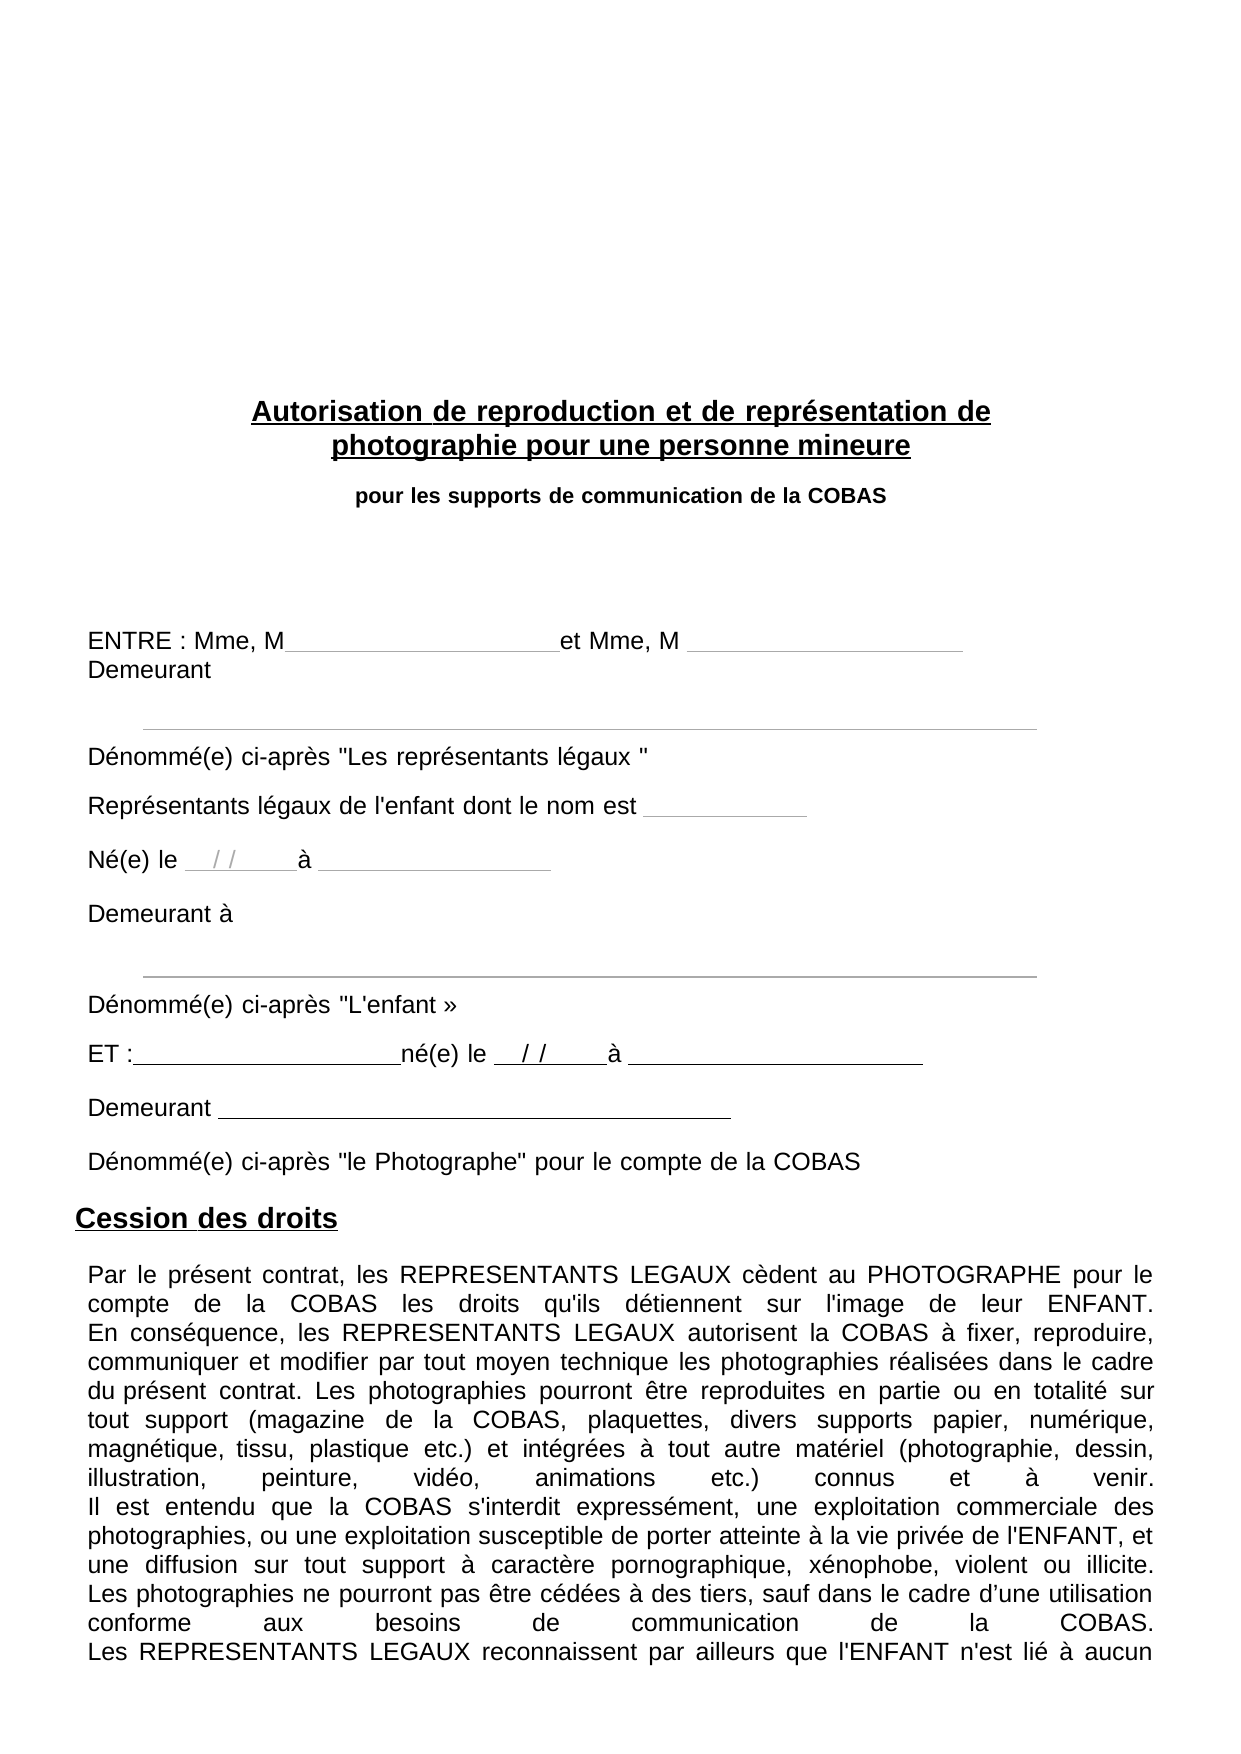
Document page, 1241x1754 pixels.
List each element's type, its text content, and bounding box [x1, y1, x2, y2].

text Dénommé(e) ci-après "L'enfant » [87, 995, 208, 1018]
text Né(e) le / / à [87, 845, 1165, 873]
text Dénommé(e) ci-après "L'enfant » [227, 995, 1165, 1018]
text ET : né(e) le / / à [87, 1039, 1165, 1068]
text Dénommé(e) ci-après "le Photographe" pour le compte de la COBAS [87, 1147, 1165, 1176]
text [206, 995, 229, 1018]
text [87, 1260, 1154, 1665]
text Demeurant [87, 1093, 1165, 1122]
text ENTRE : Mme, M et Mme, M Demeurant [87, 626, 1076, 684]
text Demeurant à [87, 899, 1165, 927]
subtitle Cession des droits [75, 1201, 1165, 1234]
text pour les supports de communication de la COBAS [296, 483, 945, 508]
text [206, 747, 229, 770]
text Représentants légaux de l'enfant dont le nom est [87, 791, 1165, 820]
text Dénommé(e) ci-après "Les représentants légaux " [227, 747, 1165, 770]
subtitle Autorisation de reproduction et de représentation de photographie pour une personne mineure [210, 394, 1032, 462]
